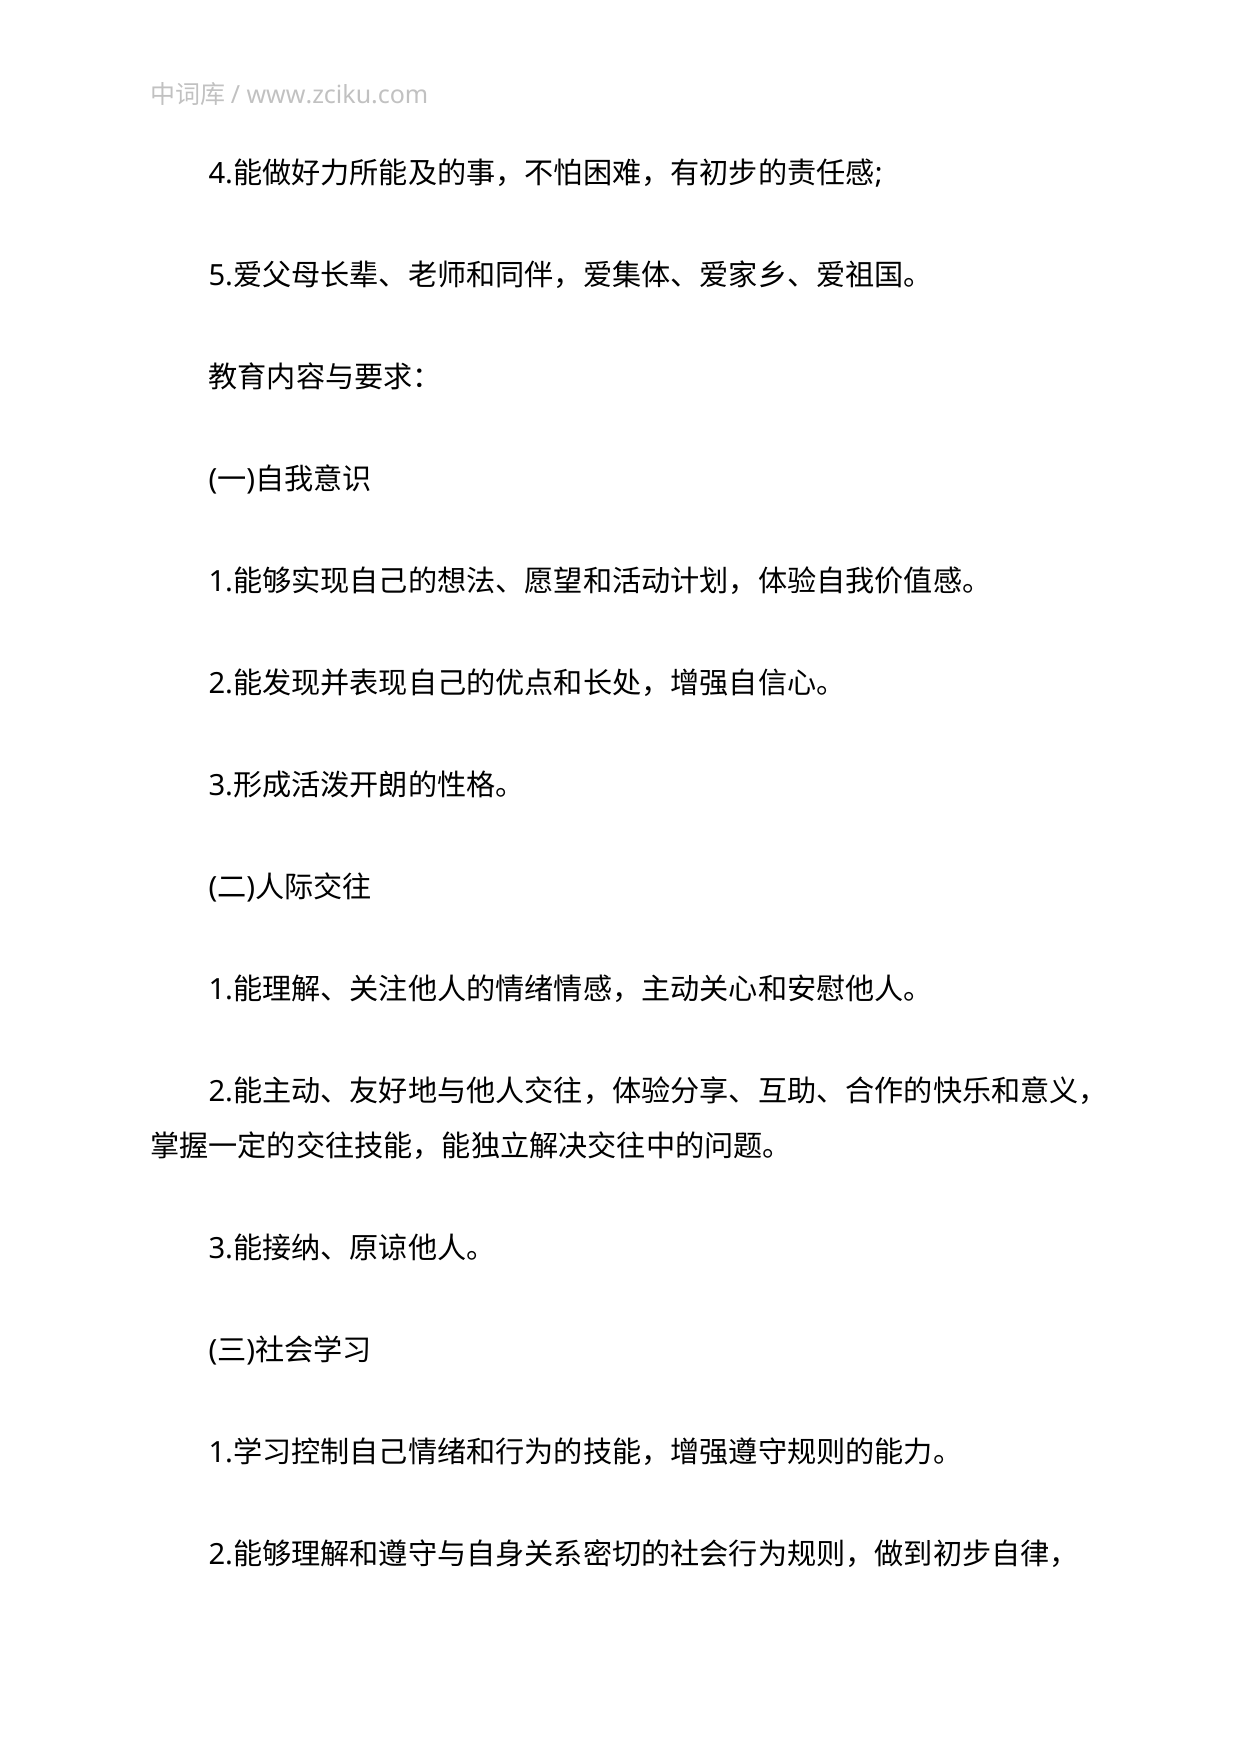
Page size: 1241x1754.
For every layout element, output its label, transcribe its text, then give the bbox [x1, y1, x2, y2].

text 4.能做好力所能及的事，不怕困难，有初步的责任感; [150, 150, 1090, 192]
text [150, 1530, 1090, 1573]
text 1.能够实现自己的想法、愿望和活动计划，体验自我价值感。 [150, 558, 1090, 600]
text 2.能发现并表现自己的优点和长处，增强自信心。 [150, 660, 1090, 702]
text 1.学习控制自己情绪和行为的技能，增强遵守规则的能力。 [150, 1428, 1090, 1471]
text (二)人际交往 [150, 864, 1090, 906]
text (一)自我意识 [150, 456, 1090, 498]
text (三)社会学习 [150, 1326, 1090, 1369]
text 5.爱父母长辈、老师和同伴，爱集体、爱家乡、爱祖国。 [150, 252, 1090, 294]
text 2.能主动、友好地与他人交往，体验分享、互助、合作的快乐和意义，掌握一定的交往技能，能独立解决交往中的问题。 [150, 1068, 1090, 1165]
text 3.形成活泼开朗的性格。 [150, 762, 1090, 804]
text 教育内容与要求： [150, 354, 1090, 396]
text 1.能理解、关注他人的情绪情感，主动关心和安慰他人。 [150, 966, 1090, 1008]
text 3.能接纳、原谅他人。 [150, 1224, 1090, 1267]
